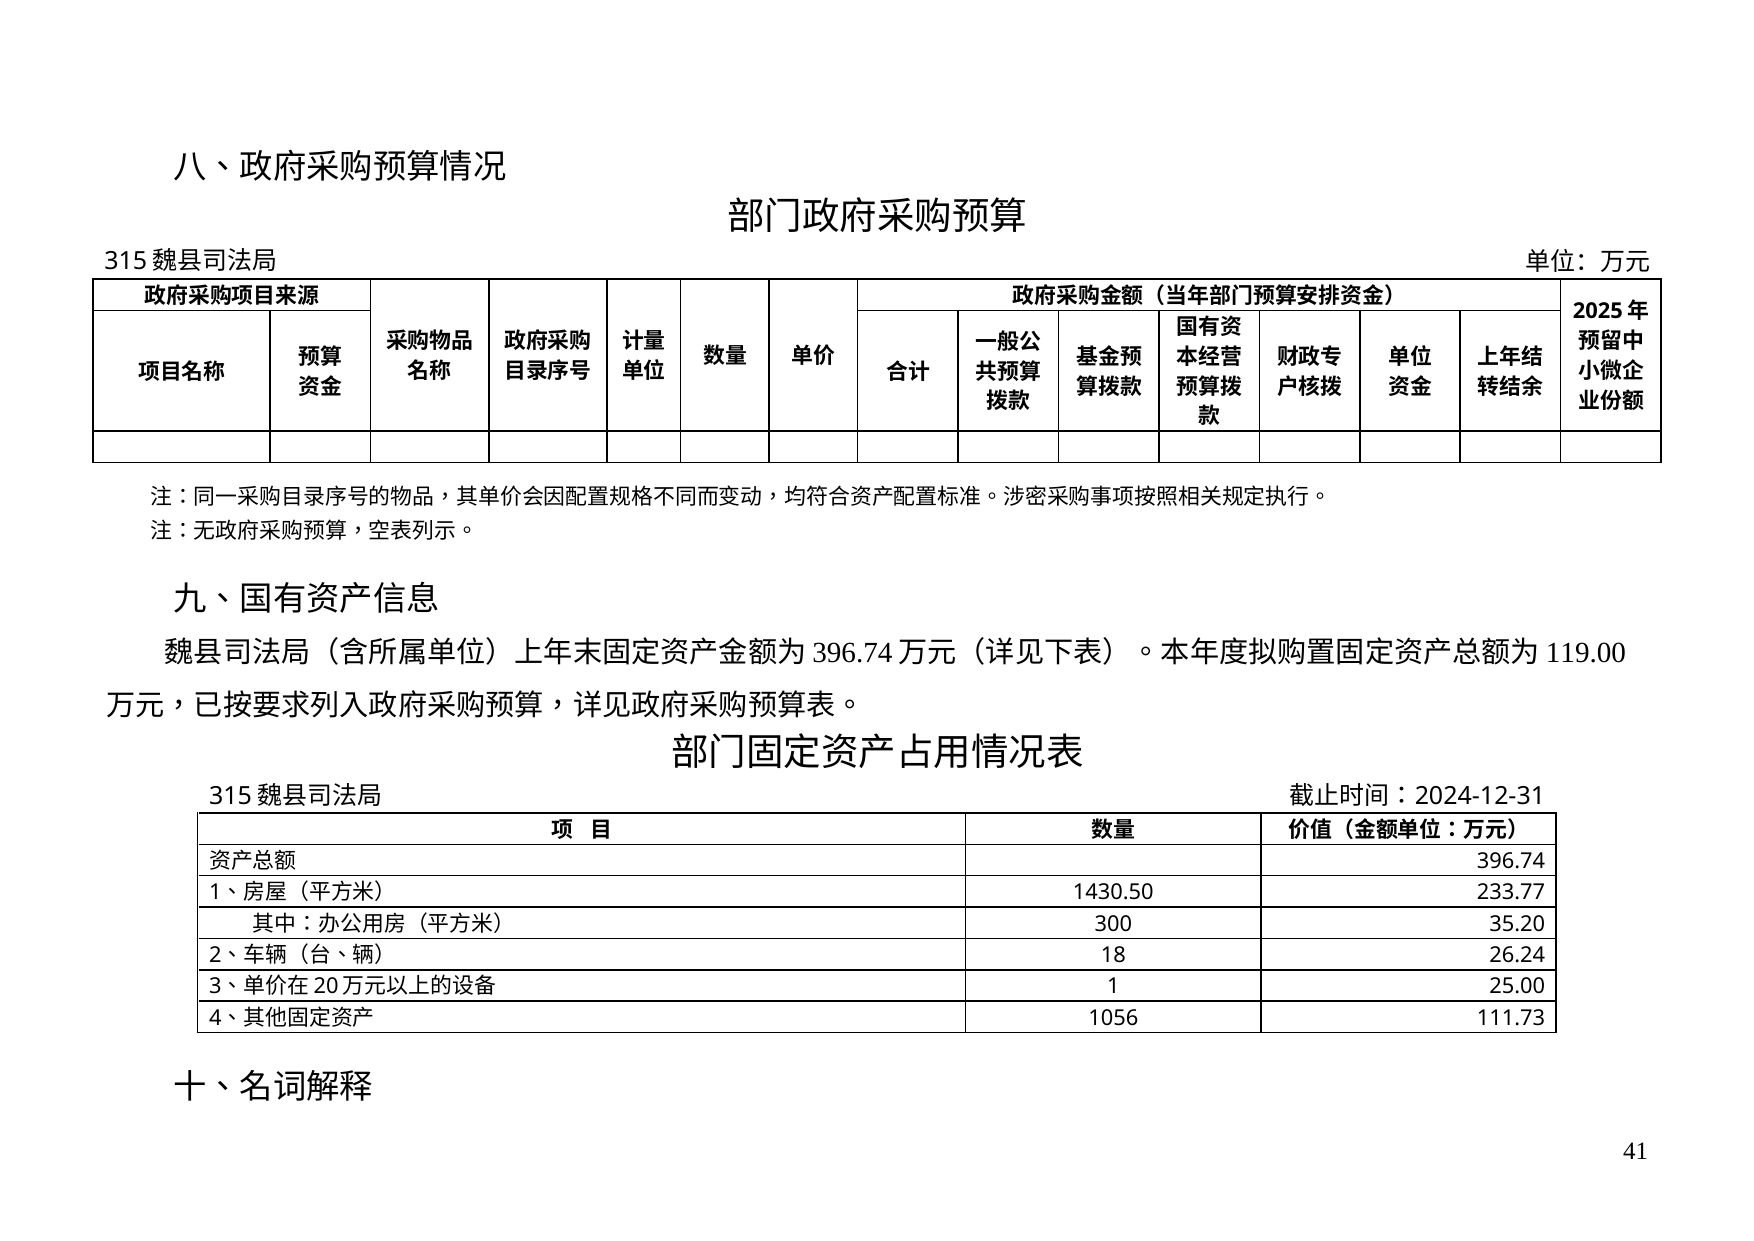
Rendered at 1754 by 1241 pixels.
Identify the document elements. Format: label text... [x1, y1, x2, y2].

table_header 单位：万元 [858, 242, 1660, 278]
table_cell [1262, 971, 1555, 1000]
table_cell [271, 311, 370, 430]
text 注：无政府采购预算，空表列示。 [106, 515, 1648, 545]
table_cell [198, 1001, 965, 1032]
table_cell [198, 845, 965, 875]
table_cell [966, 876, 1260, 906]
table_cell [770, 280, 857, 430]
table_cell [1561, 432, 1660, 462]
text 部门固定资产占用情况表 [106, 725, 1648, 776]
text 八、政府采购预算情况 [106, 143, 1648, 188]
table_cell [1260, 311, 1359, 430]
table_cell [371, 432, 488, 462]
table_header 315魏县司法局 [94, 242, 857, 278]
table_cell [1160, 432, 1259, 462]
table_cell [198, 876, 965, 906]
text 部门政府采购预算 [106, 189, 1648, 240]
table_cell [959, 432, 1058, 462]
text 十、名词解释 [106, 1063, 1648, 1108]
table_cell 计量 单位 [608, 280, 680, 430]
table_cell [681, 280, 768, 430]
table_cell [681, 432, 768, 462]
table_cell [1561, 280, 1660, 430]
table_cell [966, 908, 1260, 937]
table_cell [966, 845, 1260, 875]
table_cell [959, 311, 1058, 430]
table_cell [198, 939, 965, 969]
text 注：同一采购目录序号的物品，其单价会因配置规格不同而变动，均符合资产配置标准。涉密采购事项按照相关规定执行。 [106, 463, 1648, 515]
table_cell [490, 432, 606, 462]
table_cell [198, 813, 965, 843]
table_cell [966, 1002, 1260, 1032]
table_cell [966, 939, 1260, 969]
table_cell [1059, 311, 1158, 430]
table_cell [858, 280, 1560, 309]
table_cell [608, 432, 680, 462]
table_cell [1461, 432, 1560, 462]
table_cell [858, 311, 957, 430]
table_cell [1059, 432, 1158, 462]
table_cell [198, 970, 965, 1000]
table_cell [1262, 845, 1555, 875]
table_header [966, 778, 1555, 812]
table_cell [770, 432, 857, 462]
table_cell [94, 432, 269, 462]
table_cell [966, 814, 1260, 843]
table_cell 政府采购目录序号 [490, 280, 606, 430]
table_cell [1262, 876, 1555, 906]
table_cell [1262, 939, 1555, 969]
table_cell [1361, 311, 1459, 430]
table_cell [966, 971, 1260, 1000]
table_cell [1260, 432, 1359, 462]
table_cell 采购物品名称 [371, 280, 488, 430]
text 九、国有资产信息 [106, 575, 1648, 620]
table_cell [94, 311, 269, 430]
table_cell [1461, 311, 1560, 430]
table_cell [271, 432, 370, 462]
table_cell 政府采购项目来源 [94, 280, 370, 309]
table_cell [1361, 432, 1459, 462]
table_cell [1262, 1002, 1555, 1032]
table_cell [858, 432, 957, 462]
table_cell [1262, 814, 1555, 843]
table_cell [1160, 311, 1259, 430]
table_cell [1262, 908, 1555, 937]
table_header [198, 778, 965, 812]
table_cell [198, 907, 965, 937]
text 魏县司法局（含所属单位）上年末固定资产金额为396.74万元（详见下表）。本年度拟购置固定资产总额为119.00万元，已按要求列入政府采购预算，详见政府采购预算表。 [106, 621, 1648, 725]
